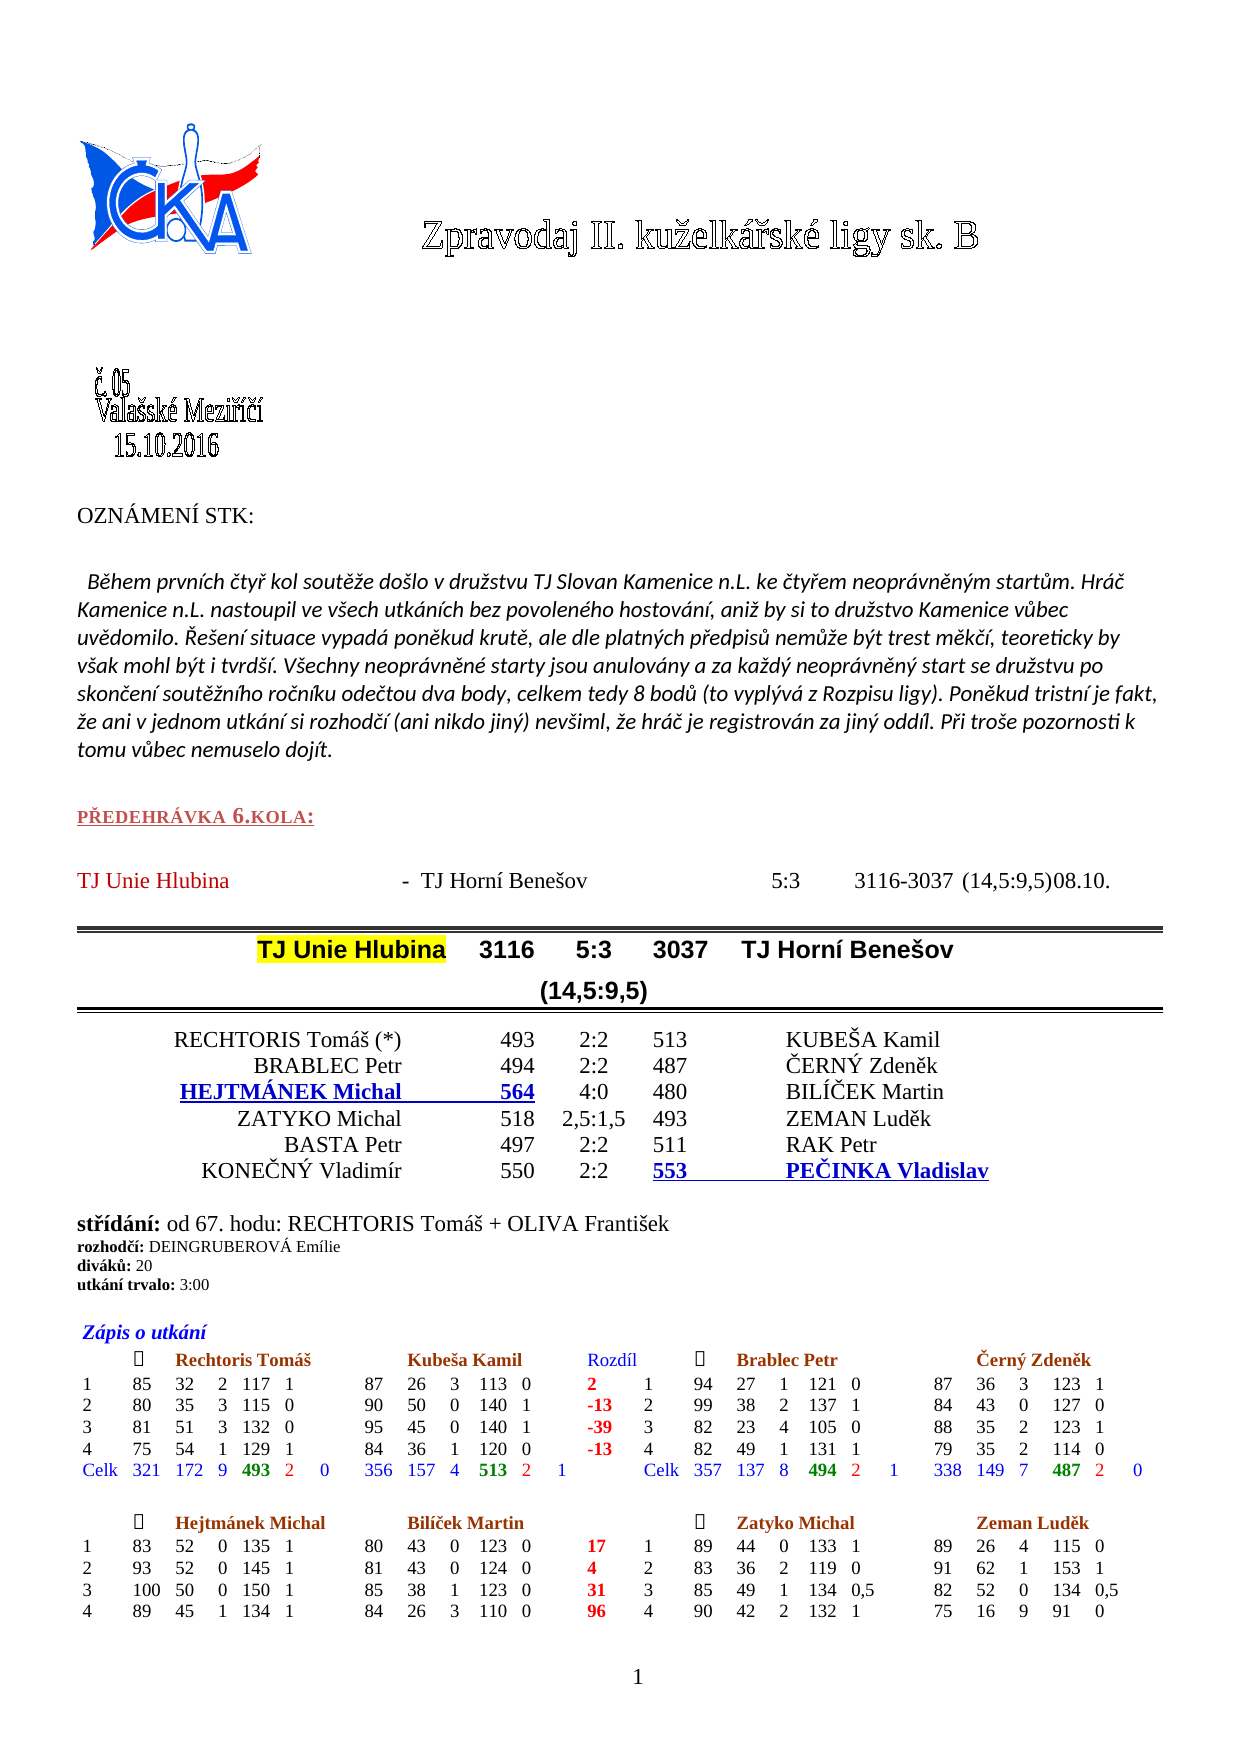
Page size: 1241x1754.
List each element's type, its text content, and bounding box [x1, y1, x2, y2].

text 3 100 50 0 150 1 85 38 1 123 0 31 3 85 49 1 134 0,5 82 52 0 134 0,5 [82, 1578, 1163, 1600]
text střídání: od 67. hodu: RECHTORIS Tomáš + OLIVA František [77, 1210, 1163, 1236]
text HEJTMÁNEK Michal 564 4:0 480 BILÍČEK Martin [77, 1078, 1163, 1105]
text 2 80 35 3 115 0 90 50 0 140 1 -13 2 99 38 2 137 1 84 43 0 127 0 [82, 1394, 1163, 1416]
text  Rechtoris Tomáš Kubeša Kamil Rozdíl  Brablec Petr Černý Zdeněk [82, 1344, 1163, 1373]
text BRABLEC Petr 494 2:2 487 ČERNÝ Zdeněk [77, 1052, 1163, 1078]
text TJ Unie Hlubina - TJ Horní Benešov 5:3 3116-3037 (14,5:9,5) 08.10. [77, 867, 1163, 894]
text TJ Unie Hlubina 3116 5:3 3037 TJ Horní Benešov [77, 933, 1163, 963]
text utkání trvalo: 3:00 [77, 1275, 1163, 1294]
text ZATYKO Michal 518 2,5:1,5 493 ZEMAN Luděk [77, 1105, 1163, 1131]
text 1 83 52 0 135 1 80 43 0 123 0 17 1 89 44 0 133 1 89 26 4 115 0 [82, 1535, 1163, 1557]
text diváků: 20 [77, 1256, 1163, 1275]
text 3 81 51 3 132 0 95 45 0 140 1 -39 3 82 23 4 105 0 88 35 2 123 1 [82, 1416, 1163, 1437]
text předehrávka 6.kola: [77, 802, 1163, 829]
text RECHTORIS Tomáš (*) 493 2:2 513 KUBEŠA Kamil [77, 1026, 1163, 1052]
text 2 93 52 0 145 1 81 43 0 124 0 4 2 83 36 2 119 0 91 62 1 153 1 [82, 1557, 1163, 1578]
text 4 75 54 1 129 1 84 36 1 120 0 -13 4 82 49 1 131 1 79 35 2 114 0 [82, 1437, 1163, 1459]
text KONEČNÝ Vladimír 550 2:2 553 PEČINKA Vladislav [77, 1157, 1163, 1184]
text Zápis o utkání [82, 1320, 1163, 1344]
text Během prvních čtyř kol soutěže došlo v družstvu TJ Slovan Kamenice n.L. ke čtyřem neoprávněným startům. Hráč Kamenice n.L. nastoupil ve všech utkáních bez povoleného hostování, aniž by si to družstvo Kamenice vůbec uvědomilo. Řešení situace vypadá poněkud krutě, ale dle platných předpisů nemůže být trest měkčí, teoreticky by však mohl být i tvrdší. Všechny neoprávněné starty jsou anulovány a za každý neoprávněný start se družstvu po skončení soutěžního ročníku odečtou dva body, celkem tedy 8 bodů (to vyplývá z Rozpisu ligy). Poněkud tristní je fakt, že ani v jednom utkání si rozhodčí (ani nikdo jiný) nevšiml, že hráč je registrován za jiný oddíl. Při troše pozornosti k tomu vůbec nemuselo dojít. [77, 567, 1163, 763]
text Celk 321 172 9 493 2 0 356 157 4 513 2 1 Celk 357 137 8 494 2 1 338 149 7 487 2 0 [82, 1459, 1163, 1481]
text  Hejtmánek Michal Bilíček Martin  Zatyko Michal Zeman Luděk [82, 1507, 1163, 1535]
text rozhodčí: DEINGRUBEROVÁ Emílie [77, 1236, 1163, 1256]
text (14,5:9,5) [77, 968, 1163, 1007]
text OZNÁMENÍ STK: [77, 502, 1163, 528]
text 4 89 45 1 134 1 84 26 3 110 0 96 4 90 42 2 132 1 75 16 9 91 0 [82, 1600, 1163, 1622]
text 1 85 32 2 117 1 87 26 3 113 0 2 1 94 27 1 121 0 87 36 3 123 1 [82, 1373, 1163, 1394]
text BASTA Petr 497 2:2 511 RAK Petr [77, 1131, 1163, 1157]
